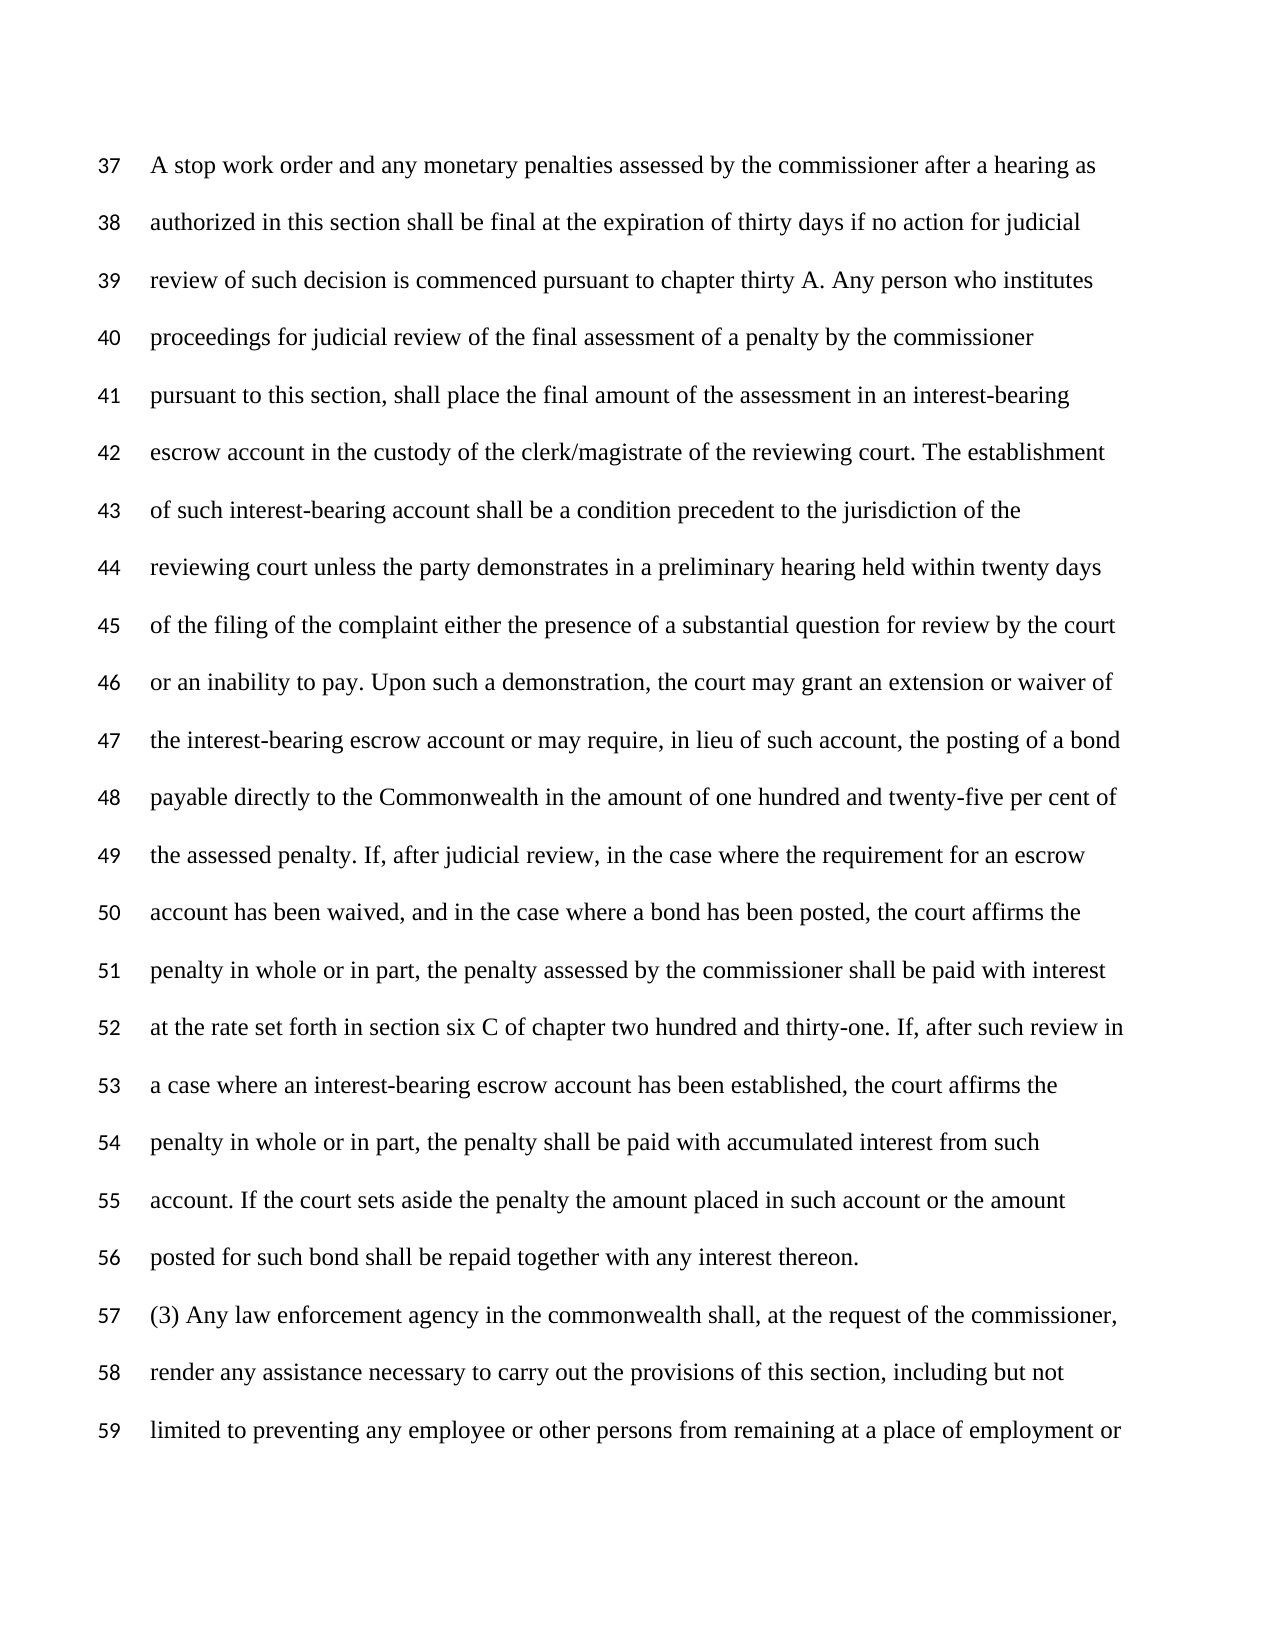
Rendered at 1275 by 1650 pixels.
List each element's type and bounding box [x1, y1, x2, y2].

text [150, 150, 1125, 1444]
